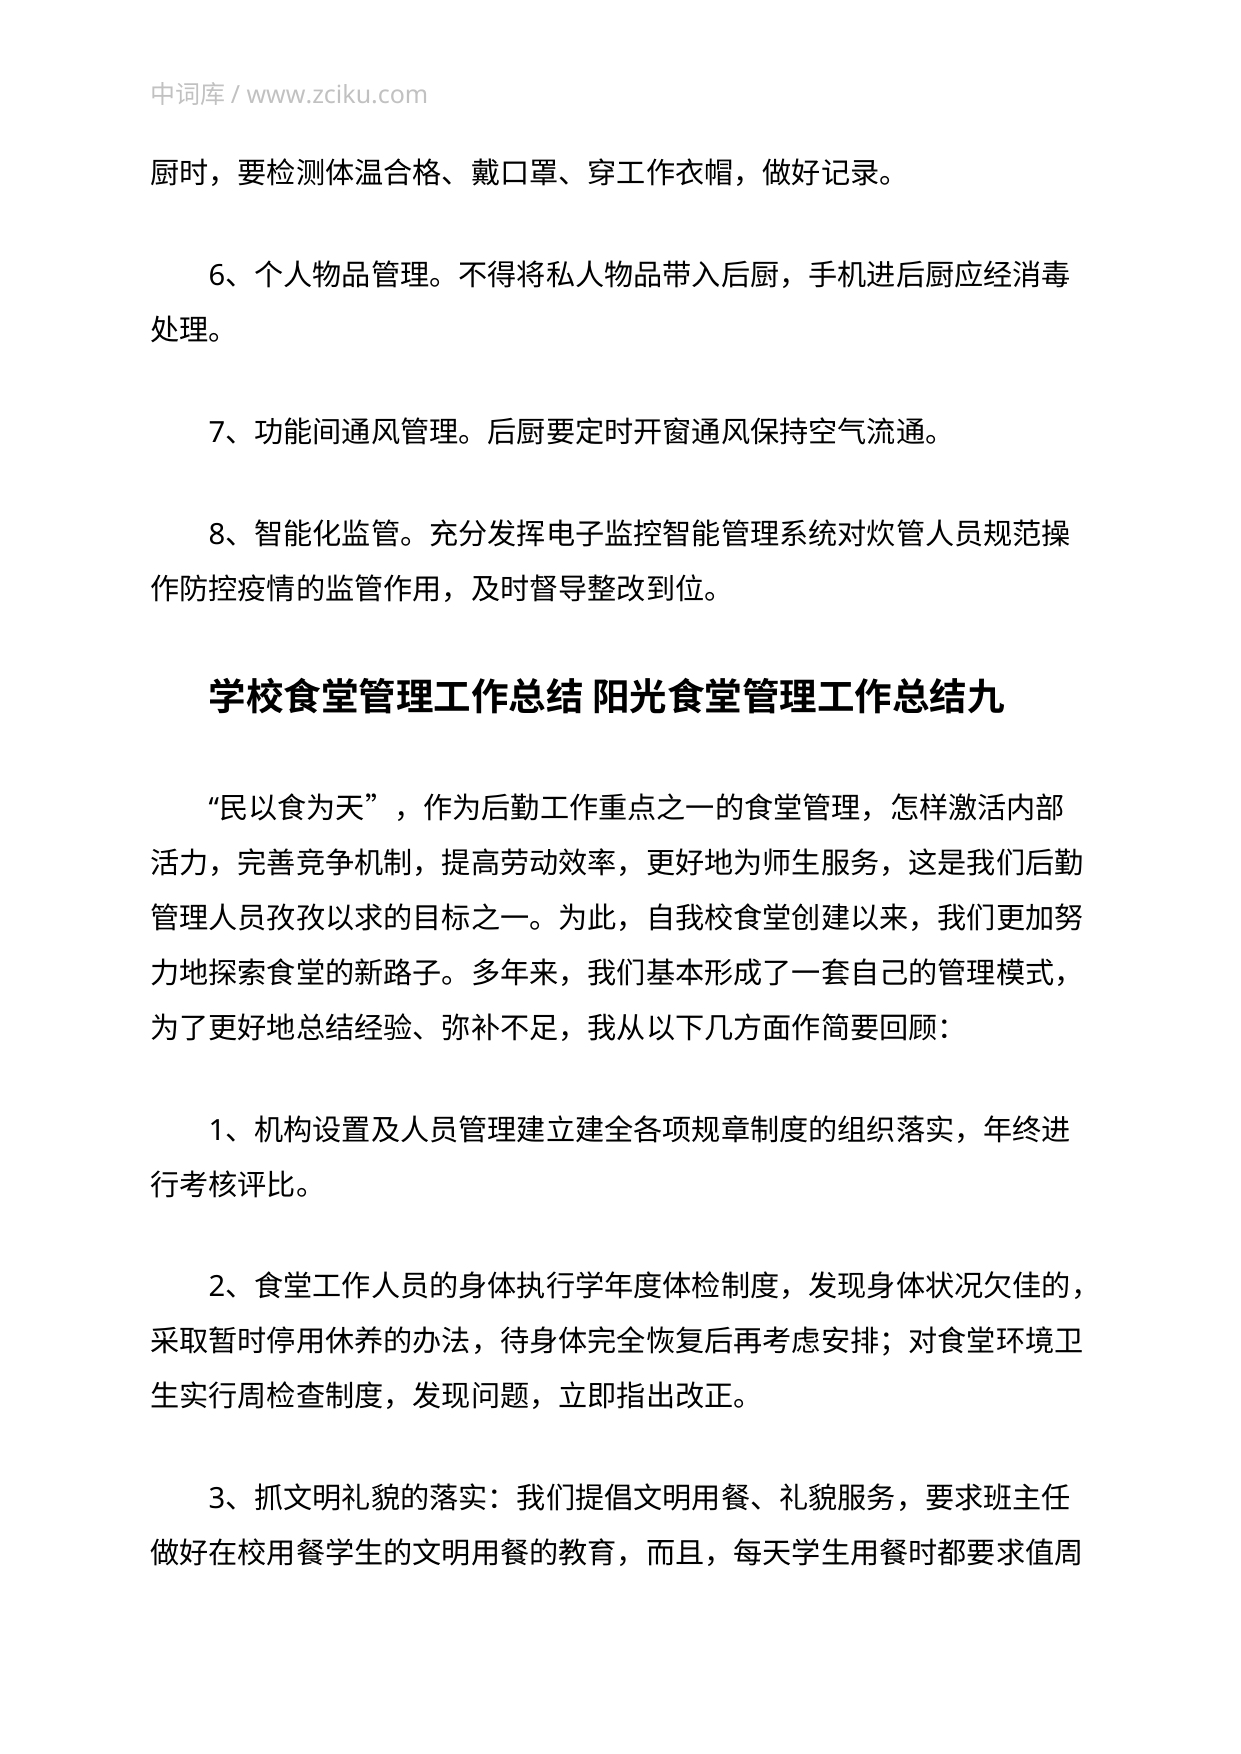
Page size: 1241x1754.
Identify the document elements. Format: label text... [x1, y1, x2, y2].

text 1、机构设置及人员管理建立建全各项规章制度的组织落实，年终进行考核评比。 [150, 1106, 1090, 1203]
text 8、智能化监管。充分发挥电子监控智能管理系统对炊管人员规范操作防控疫情的监管作用，及时督导整改到位。 [150, 511, 1090, 608]
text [150, 150, 1090, 192]
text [150, 1474, 1090, 1572]
text 2、食堂工作人员的身体执行学年度体检制度，发现身体状况欠佳的，采取暂时停用休养的办法，待身体完全恢复后再考虑安排；对食堂环境卫生实行周检查制度，发现问题，立即指出改正。 [150, 1263, 1090, 1415]
text “民以食为天”，作为后勤工作重点之一的食堂管理，怎样激活内部活力，完善竞争机制，提高劳动效率，更好地为师生服务，这是我们后勤管理人员孜孜以求的目标之一。为此，自我校食堂创建以来，我们更加努力地探索食堂的新路子。多年来，我们基本形成了一套自己的管理模式，为了更好地总结经验、弥补不足，我从以下几方面作简要回顾： [150, 785, 1090, 1047]
text 7、功能间通风管理。后厨要定时开窗通风保持空气流通。 [150, 408, 1090, 451]
text 6、个人物品管理。不得将私人物品带入后厨，手机进后厨应经消毒处理。 [150, 252, 1090, 349]
text 学校食堂管理工作总结 阳光食堂管理工作总结九 [150, 667, 1090, 722]
